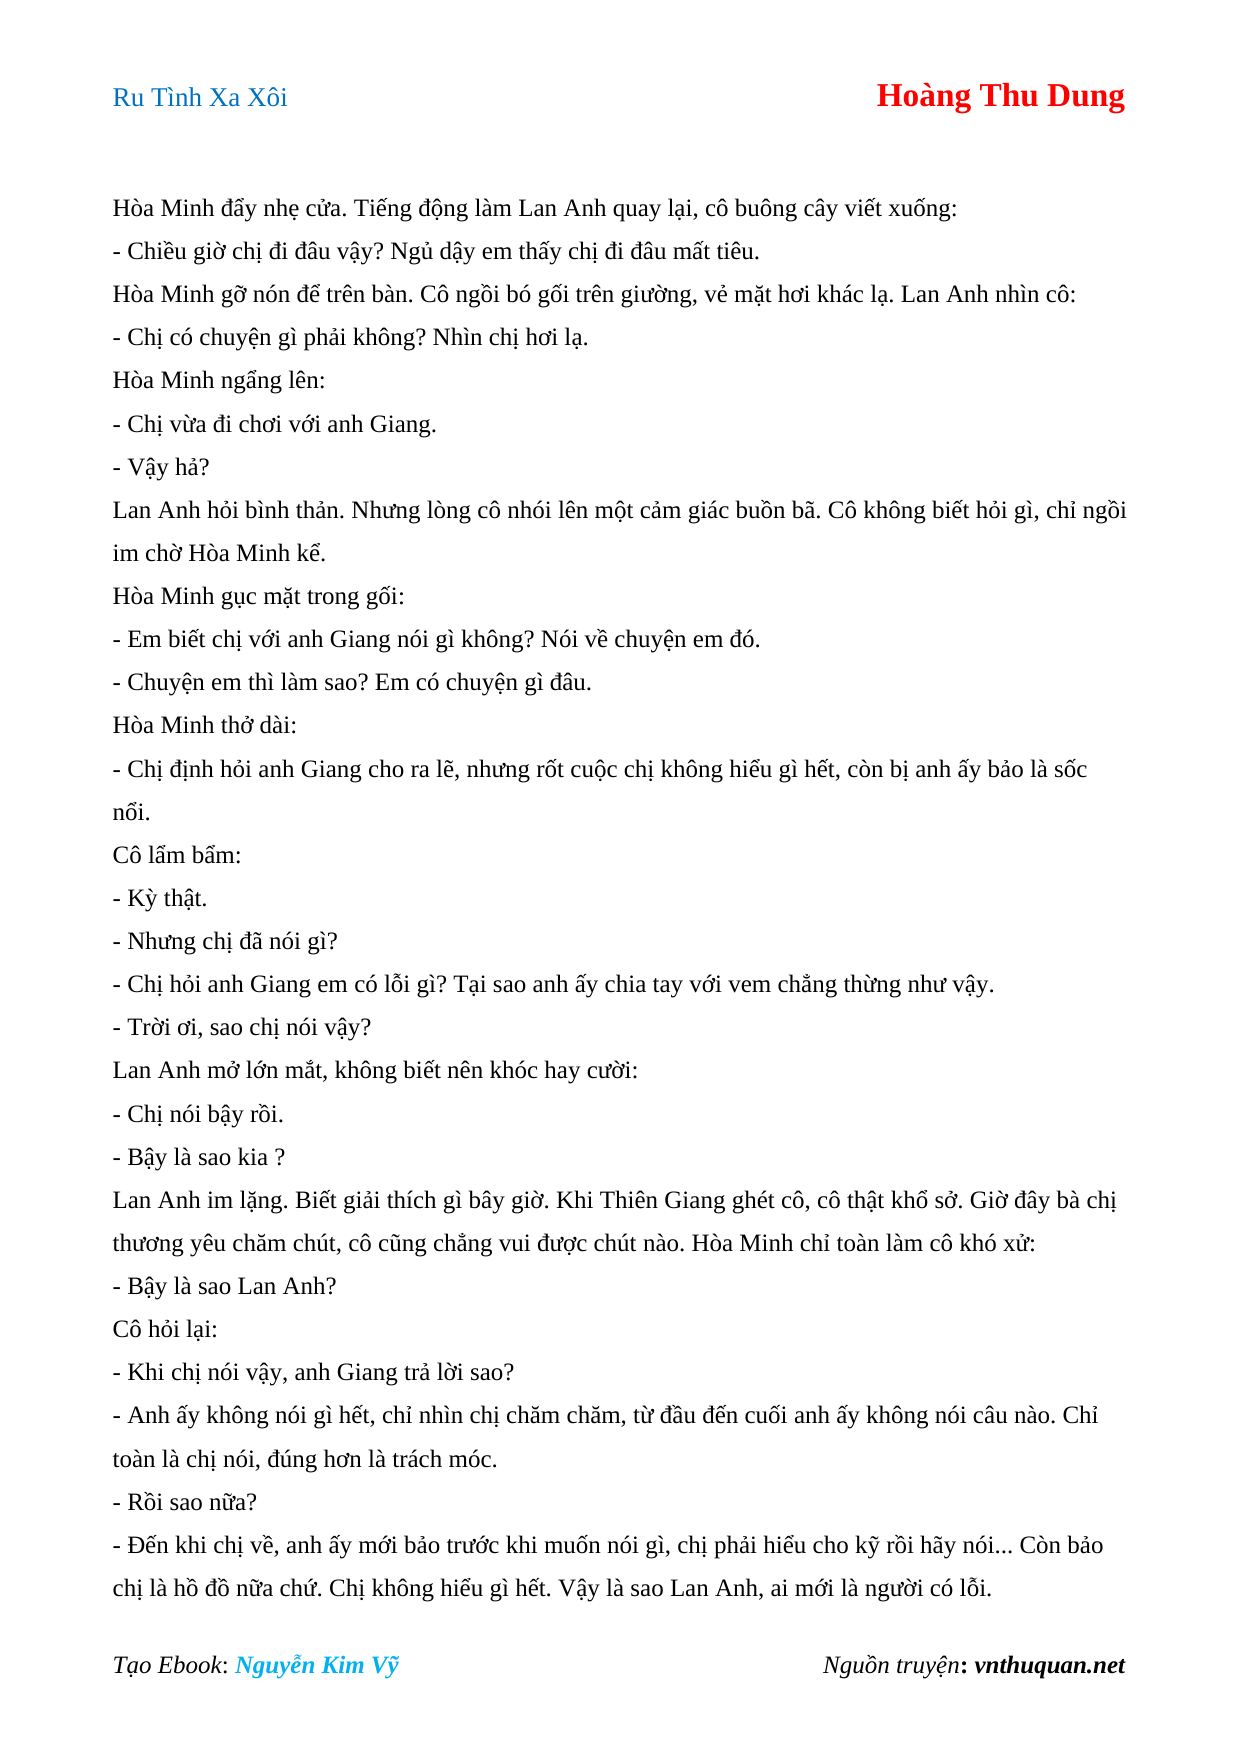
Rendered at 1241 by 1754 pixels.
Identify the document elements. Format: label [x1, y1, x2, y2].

text [112, 150, 1128, 1602]
